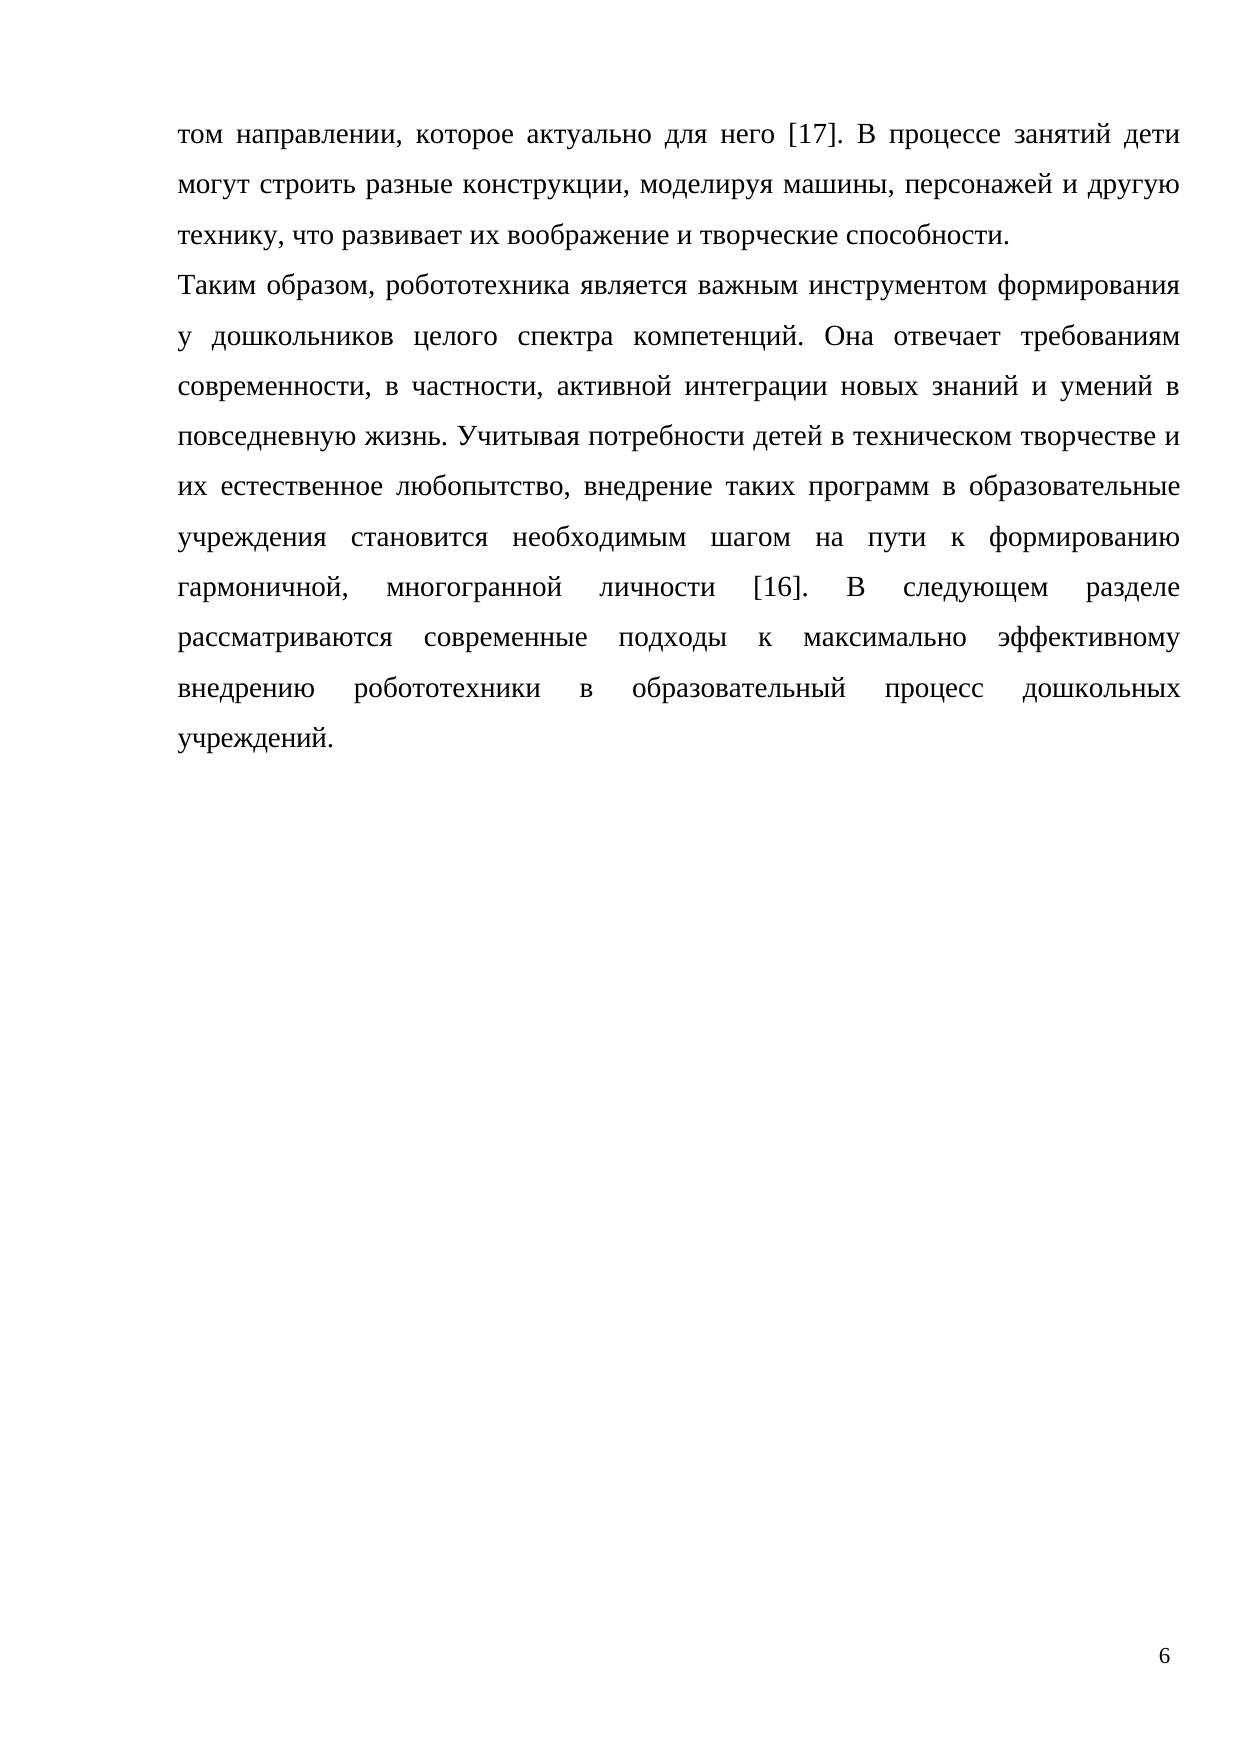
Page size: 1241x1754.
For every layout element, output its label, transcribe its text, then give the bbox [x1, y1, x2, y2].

text Таким образом, робототехника является важным инструментом формирования у дошкольников целого спектра компетенций. Она отвечает требованиям современности, в частности, активной интеграции новых знаний и умений в повседневную жизнь. Учитывая потребности детей в техническом творчестве и их естественное любопытство, внедрение таких программ в образовательные учреждения становится необходимым шагом на пути к формированию гармоничной, многогранной личности [16]. В следующем разделе рассматриваются современные подходы к максимально эффективному внедрению робототехники в образовательный процесс дошкольных учреждений. [177, 267, 1181, 754]
text том направлении, которое актуально для него [17]. В процессе занятий дети могут строить разные конструкции, моделируя машины, персонажей и другую технику, что развивает их воображение и творческие способности. [177, 116, 1181, 251]
